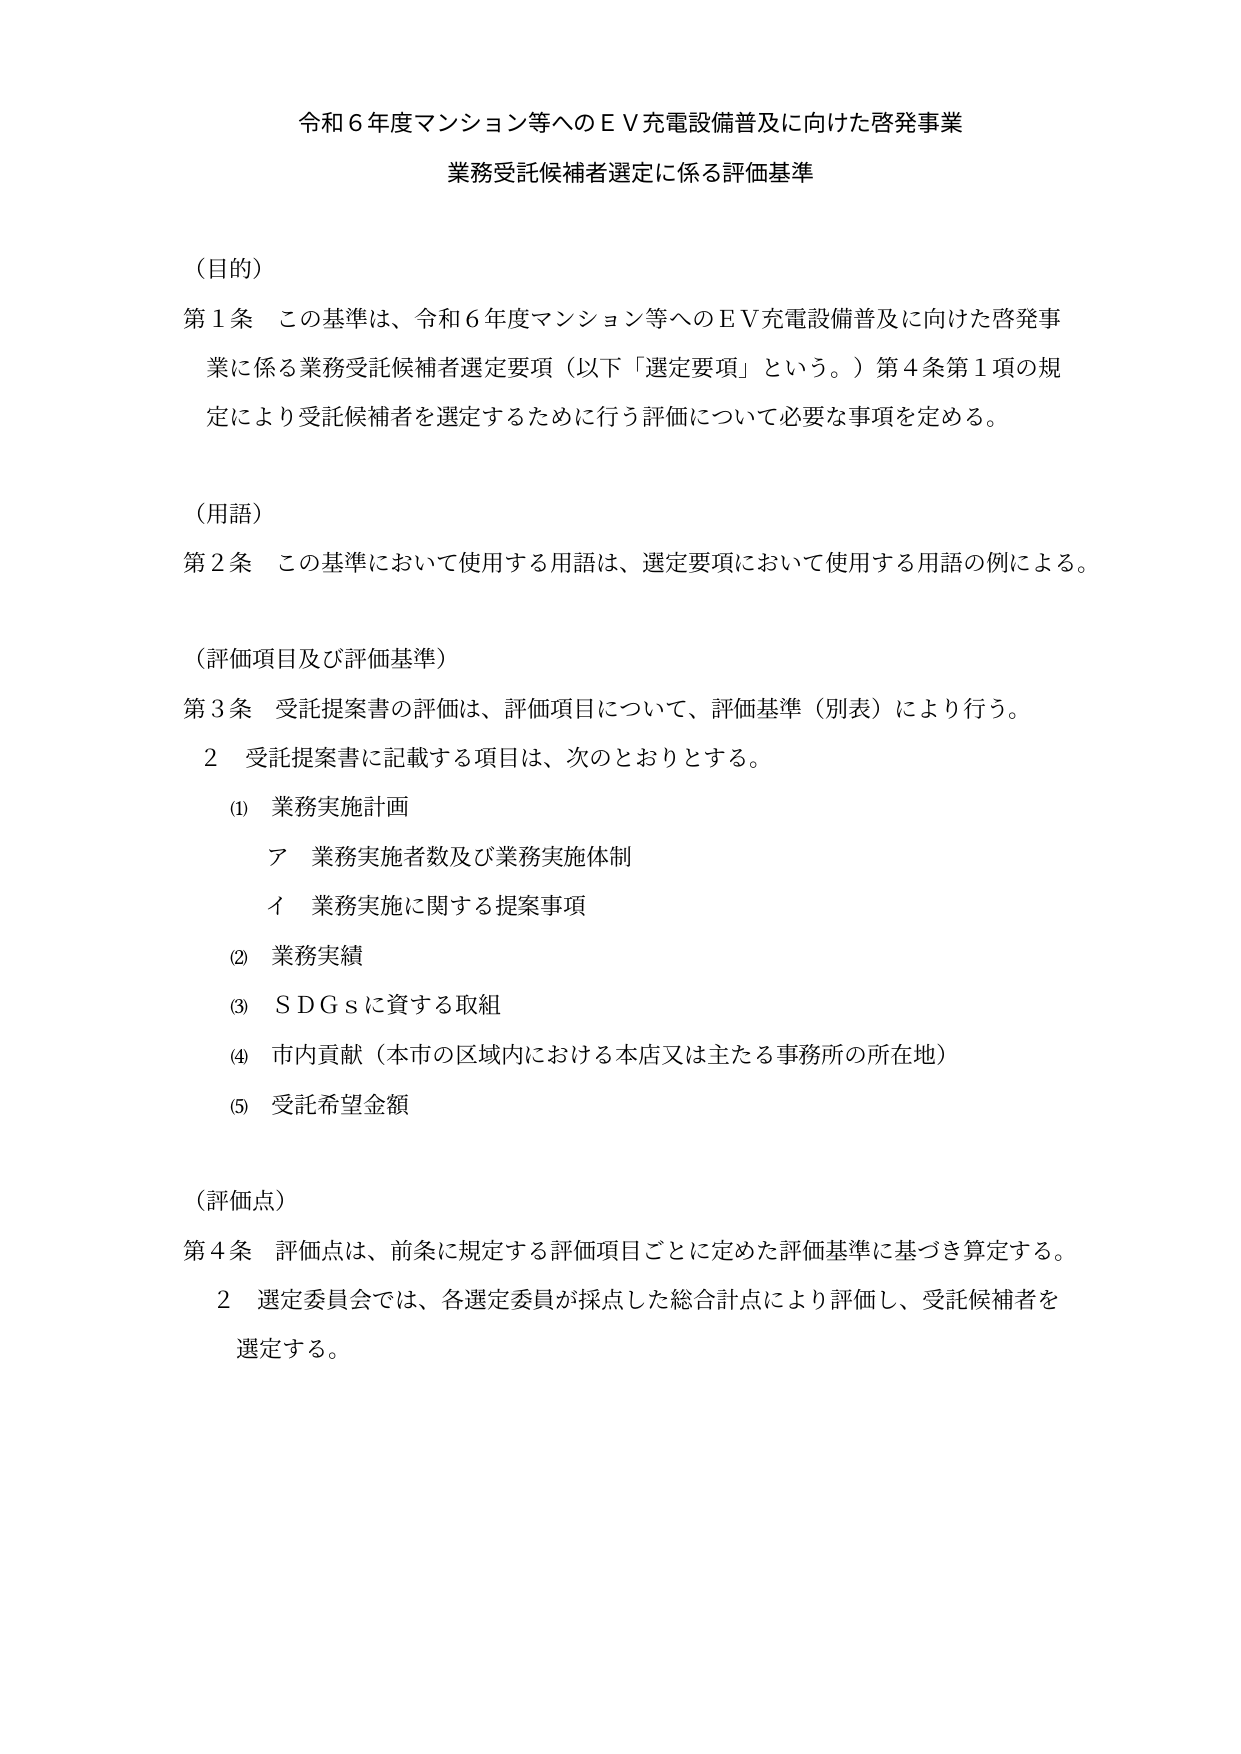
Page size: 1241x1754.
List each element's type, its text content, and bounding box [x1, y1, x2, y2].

text ⑷ 市内貢献（本市の区域内における本店又は主たる事務所の所在地） [221, 1037, 1063, 1070]
text 第２条 この基準において使用する用語は、選定要項において使用する用語の例による。 [184, 545, 1078, 578]
text ２ 受託提案書に記載する項目は、次のとおりとする。 [199, 740, 1063, 773]
text ⑶ ＳＤＧｓに資する取組 [221, 987, 1063, 1021]
text （用語） [184, 496, 1063, 528]
text 業務受託候補者選定に係る評価基準 [199, 154, 1063, 188]
text ⑸ 受託希望金額 [221, 1087, 1063, 1120]
text （評価項目及び評価基準） [184, 641, 1063, 674]
text イ 業務実施に関する提案事項 [266, 888, 1063, 921]
text ⑵ 業務実績 [221, 938, 1063, 971]
text ア 業務実施者数及び業務実施体制 [266, 839, 1063, 872]
text 第１条 この基準は、令和６年度マンション等へのＥＶ充電設備普及に向けた啓発事業に係る業務受託候補者選定要項（以下「選定要項」という。）第４条第１項の規定により受託候補者を選定するために行う評価について必要な事項を定める。 [184, 301, 1063, 432]
text 第３条 受託提案書の評価は、評価項目について、評価基準（別表）により行う。 [184, 691, 1063, 723]
text 第４条 評価点は、前条に規定する評価項目ごとに定めた評価基準に基づき算定する。 [184, 1233, 1063, 1266]
text 令和６年度マンション等へのＥＶ充電設備普及に向けた啓発事業 [199, 105, 1063, 138]
text ⑴ 業務実施計画 [221, 789, 1063, 822]
text （評価点） [184, 1183, 1063, 1216]
text ２ 選定委員会では、各選定委員が採点した総合計点により評価し、受託候補者を選定する。 [212, 1282, 1063, 1364]
text （目的） [184, 251, 1063, 284]
